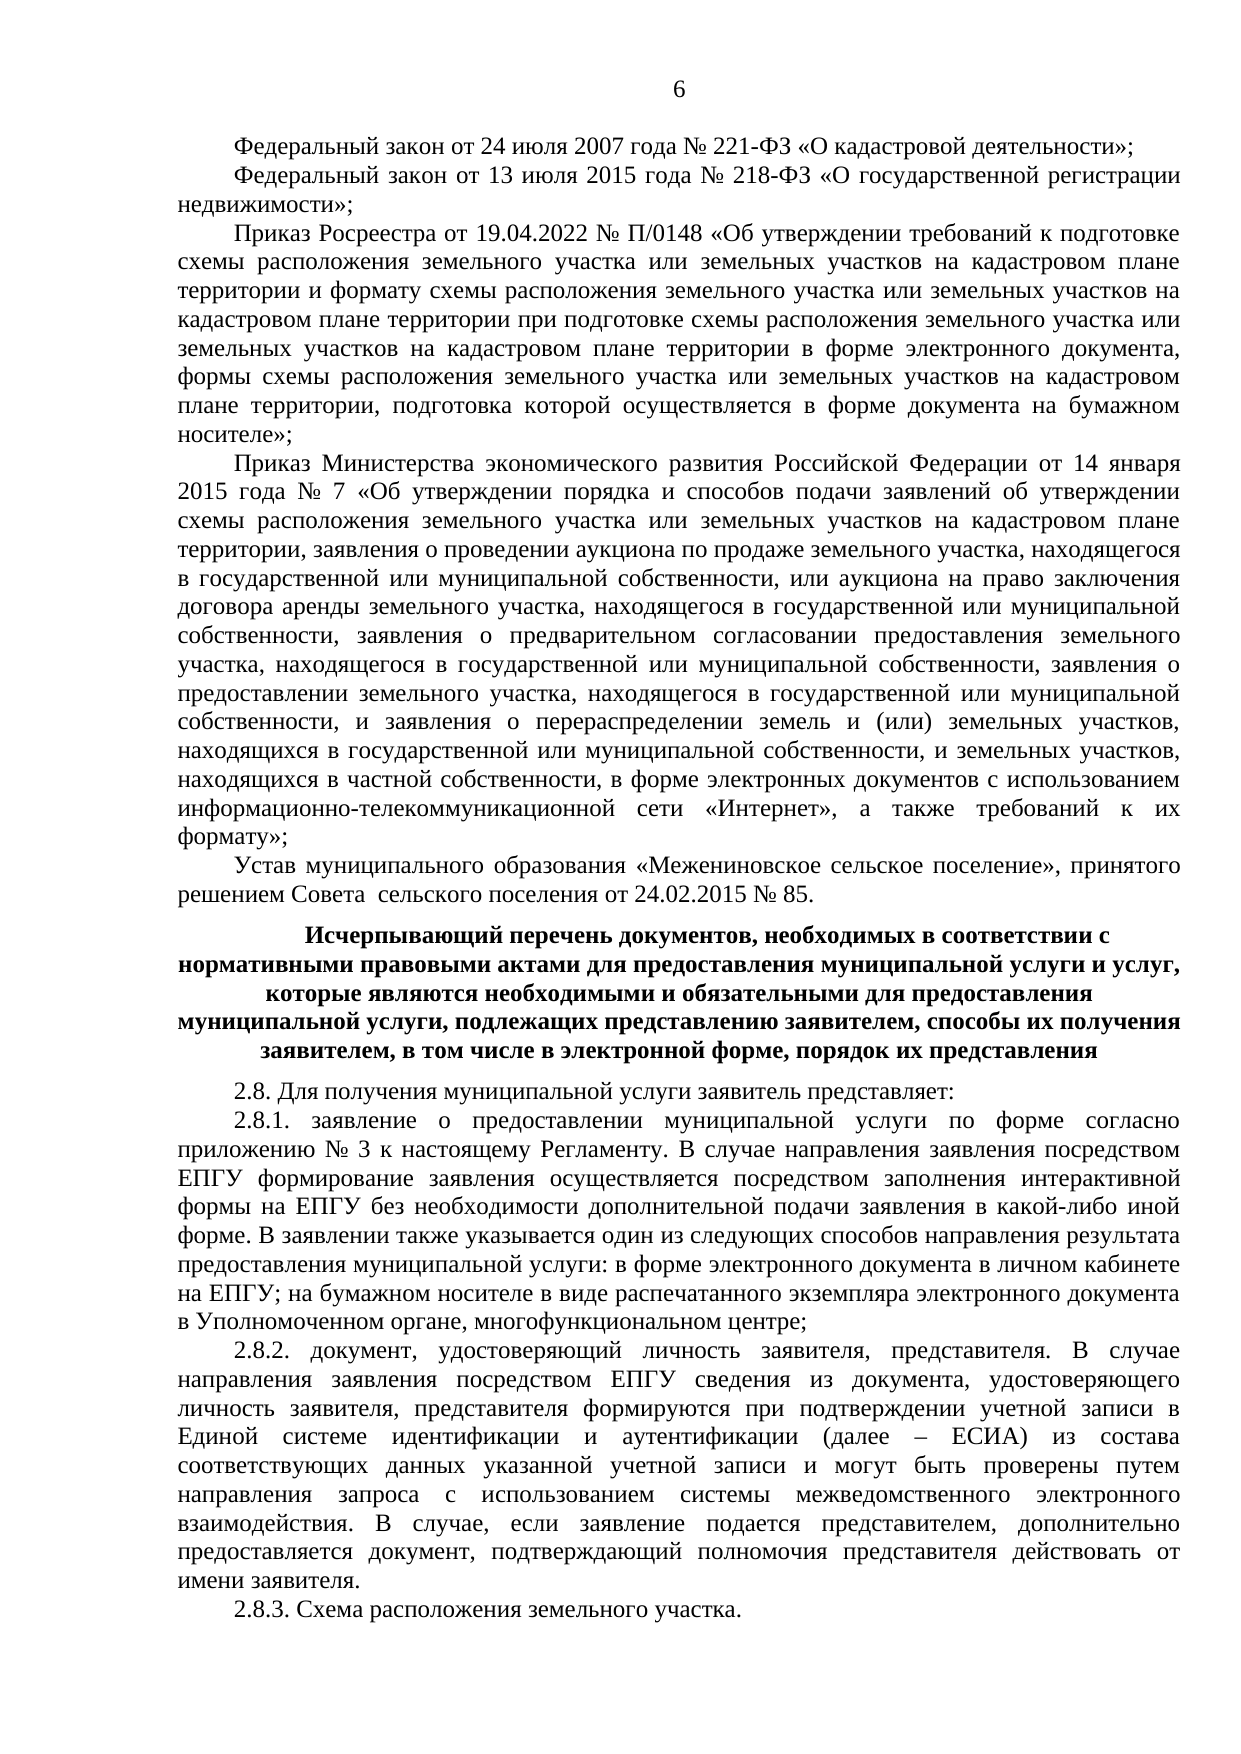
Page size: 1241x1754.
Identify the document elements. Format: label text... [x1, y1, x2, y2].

text Приказ Росреестра от 19.04.2022 № П/0148 «Об утверждении требований к подготовке схемы расположения земельного участка или земельных участков на кадастровом плане территории и формату схемы расположения земельного участка или земельных участков на кадастровом плане территории при подготовке схемы расположения земельного участка или земельных участков на кадастровом плане территории в форме электронного документа, формы схемы расположения земельного участка или земельных участков на кадастровом плане территории, подготовка которой осуществляется в форме документа на бумажном носителе»; [177, 218, 1181, 448]
text 2.8.3. Схема расположения земельного участка. [177, 1594, 1181, 1623]
text 2.8.1. заявление о предоставлении муниципальной услуги по форме согласно приложению № 3 к настоящему Регламенту. В случае направления заявления посредством ЕПГУ формирование заявления осуществляется посредством заполнения интерактивной формы на ЕПГУ без необходимости дополнительной подачи заявления в какой-либо иной форме. В заявлении также указывается один из следующих способов направления результата предоставления муниципальной услуги: в форме электронного документа в личном кабинете на ЕПГУ; на бумажном носителе в виде распечатанного экземпляра электронного документа в Уполномоченном органе, многофункциональном центре; [177, 1105, 1181, 1335]
text Приказ Министерства экономического развития Российской Федерации от 14 января 2015 года № 7 «Об утверждении порядка и способов подачи заявлений об утверждении схемы расположения земельного участка или земельных участков на кадастровом плане территории, заявления о проведении аукциона по продаже земельного участка, находящегося в государственной или муниципальной собственности, или аукциона на право заключения договора аренды земельного участка, находящегося в государственной или муниципальной собственности, заявления о предварительном согласовании предоставления земельного участка, находящегося в государственной или муниципальной собственности, заявления о предоставлении земельного участка, находящегося в государственной или муниципальной собственности, и заявления о перераспределении земель и (или) земельных участков, находящихся в государственной или муниципальной собственности, и земельных участков, находящихся в частной собственности, в форме электронных документов с использованием информационно-телекоммуникационной сети «Интернет», а также требований к их формату»; [177, 448, 1181, 850]
text Федеральный закон от 13 июля 2015 года № 218-ФЗ «О государственной регистрации недвижимости»; [177, 160, 1181, 218]
text 2.8.2. документ, удостоверяющий личность заявителя, представителя. В случае направления заявления посредством ЕПГУ сведения из документа, удостоверяющего личность заявителя, представителя формируются при подтверждении учетной записи в Единой системе идентификации и аутентификации (далее – ЕСИА) из состава соответствующих данных указанной учетной записи и могут быть проверены путем направления запроса с использованием системы межведомственного электронного взаимодействия. В случае, если заявление подается представителем, дополнительно предоставляется документ, подтверждающий полномочия представителя действовать от имени заявителя. [177, 1335, 1181, 1594]
text Исчерпывающий перечень документов, необходимых в соответствии с нормативными правовыми актами для предоставления муниципальной услуги и услуг, которые являются необходимыми и обязательными для предоставления муниципальной услуги, подлежащих представлению заявителем, способы их получения заявителем, в том числе в электронной форме, порядок их представления [177, 920, 1181, 1064]
text 2.8. Для получения муниципальной услуги заявитель представляет: [177, 1076, 1181, 1105]
text Устав муниципального образования «Межениновское сельское поселение», принятого решением Совета сельского поселения от 24.02.2015 № 85. [177, 850, 1181, 908]
text Федеральный закон от 24 июля 2007 года № 221-ФЗ «О кадастровой деятельности»; [177, 131, 1181, 160]
